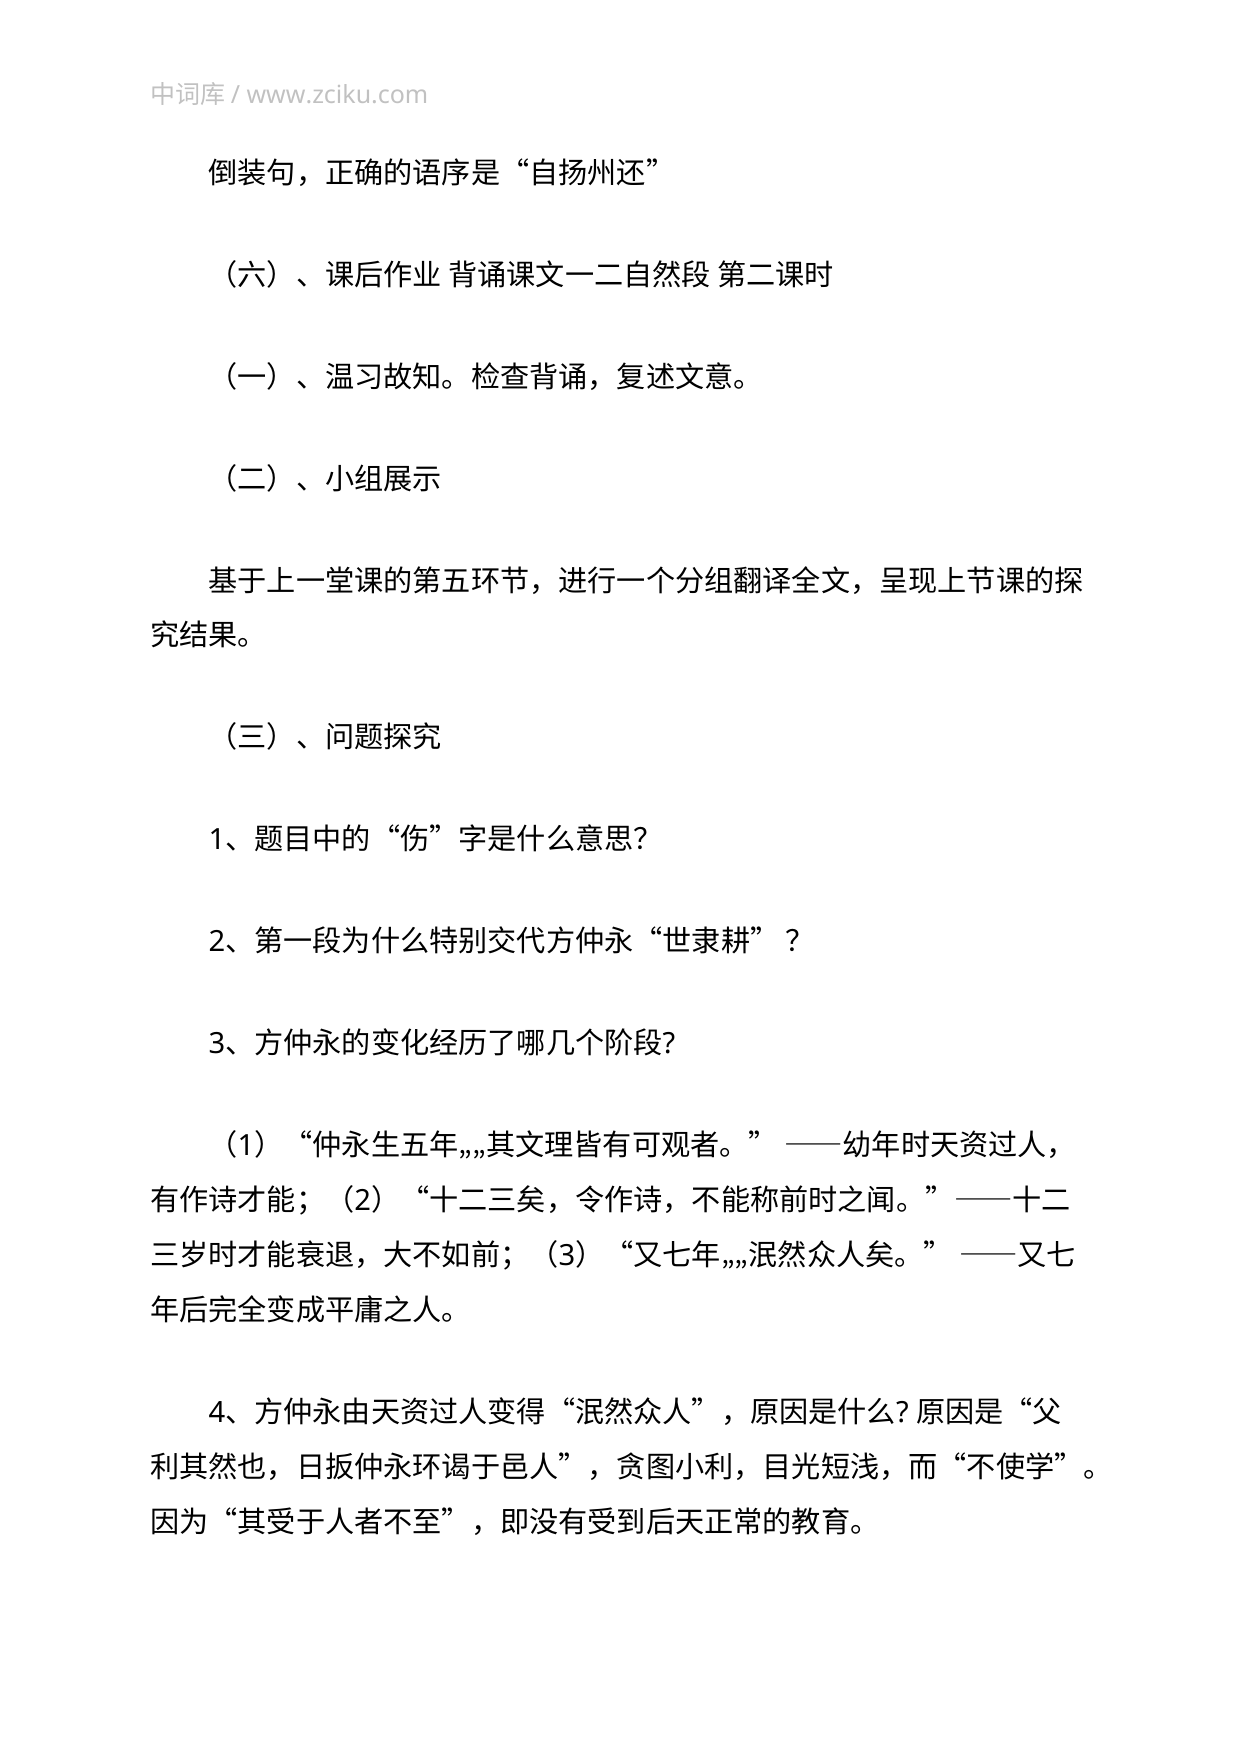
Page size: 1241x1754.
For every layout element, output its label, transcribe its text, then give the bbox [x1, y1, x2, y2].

text 1、题目中的“伤”字是什么意思？ [150, 816, 1090, 858]
text 2、第一段为什么特别交代方仲永“世隶耕” ？ [150, 917, 1090, 960]
text （二）、小组展示 [150, 455, 1090, 498]
text （一）、温习故知。检查背诵，复述文意。 [150, 353, 1090, 396]
text （1）“仲永生五年„„其文理皆有可观者。” ——幼年时天资过人，有作诗才能；（2）“十二三矣，令作诗，不能称前时之闻。”——十二三岁时才能衰退，大不如前；（3）“又七年„„泯然众人矣。” ——又七年后完全变成平庸之人。 [150, 1121, 1090, 1329]
text 4、方仲永由天资过人变得“泯然众人”，原因是什么? 原因是“父利其然也，日扳仲永环谒于邑人”，贪图小利，目光短浅，而“不使学”。因为“其受于人者不至”，即没有受到后天正常的教育。 [150, 1388, 1090, 1540]
text 基于上一堂课的第五环节，进行一个分组翻译全文，呈现上节课的探究结果。 [150, 557, 1090, 654]
text 倒装句，正确的语序是“自扬州还” [150, 150, 1090, 192]
text 3、方仲永的变化经历了哪几个阶段? [150, 1019, 1090, 1062]
text （六）、课后作业 背诵课文一二自然段 第二课时 [150, 252, 1090, 294]
text （三）、问题探究 [150, 714, 1090, 756]
